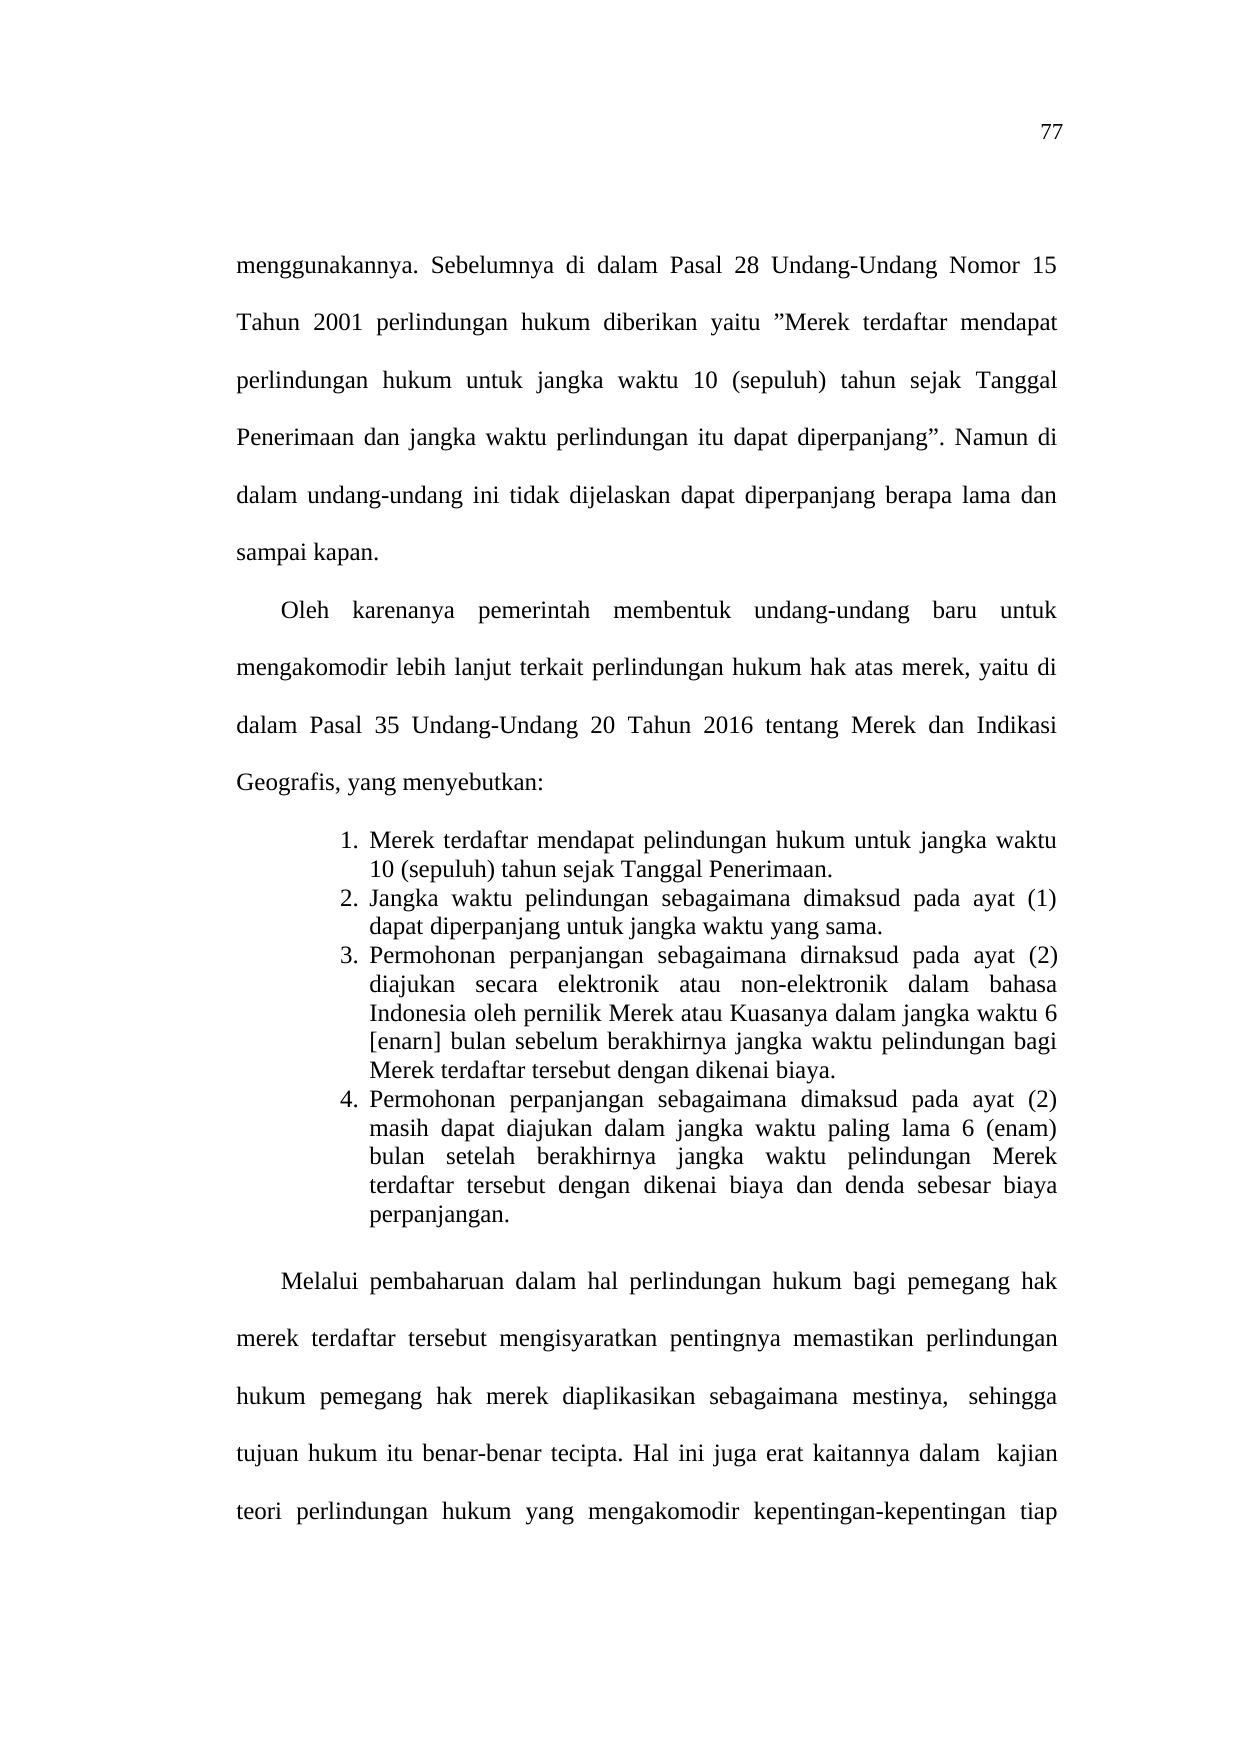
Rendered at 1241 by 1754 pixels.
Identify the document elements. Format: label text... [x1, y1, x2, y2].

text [236, 1266, 1058, 1524]
list Jangka waktu pelindungan sebagaimana dimaksud pada ayat (1) dapat diperpanjang untuk jangka waktu yang sama. [340, 883, 1058, 940]
list Permohonan perpanjangan sebagaimana dimaksud pada ayat (2) masih dapat diajukan dalam jangka waktu paling lama 6 (enam) bulan setelah berakhirnya jangka waktu pelindungan Merek terdaftar tersebut dengan dikenai biaya dan denda sebesar biaya perpanjangan. [340, 1084, 1058, 1228]
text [236, 250, 1058, 566]
list Permohonan perpanjangan sebagaimana dirnaksud pada ayat (2) diajukan secara elektronik atau non-elektronik dalam bahasa Indonesia oleh pernilik Merek atau Kuasanya dalam jangka waktu 6 [enarn] bulan sebelum berakhirnya jangka waktu pelindungan bagi Merek terdaftar tersebut dengan dikenai biaya. [340, 940, 1058, 1084]
text Oleh karenanya pemerintah membentuk undang-undang baru untuk mengakomodir lebih lanjut terkait perlindungan hukum hak atas merek, yaitu di dalam Pasal 35 Undang-Undang 20 Tahun 2016 tentang Merek dan Indikasi Geografis, yang menyebutkan: [236, 595, 1058, 796]
list Merek terdaftar mendapat pelindungan hukum untuk jangka waktu 10 (sepuluh) tahun sejak Tanggal Penerimaan. [340, 825, 1058, 883]
